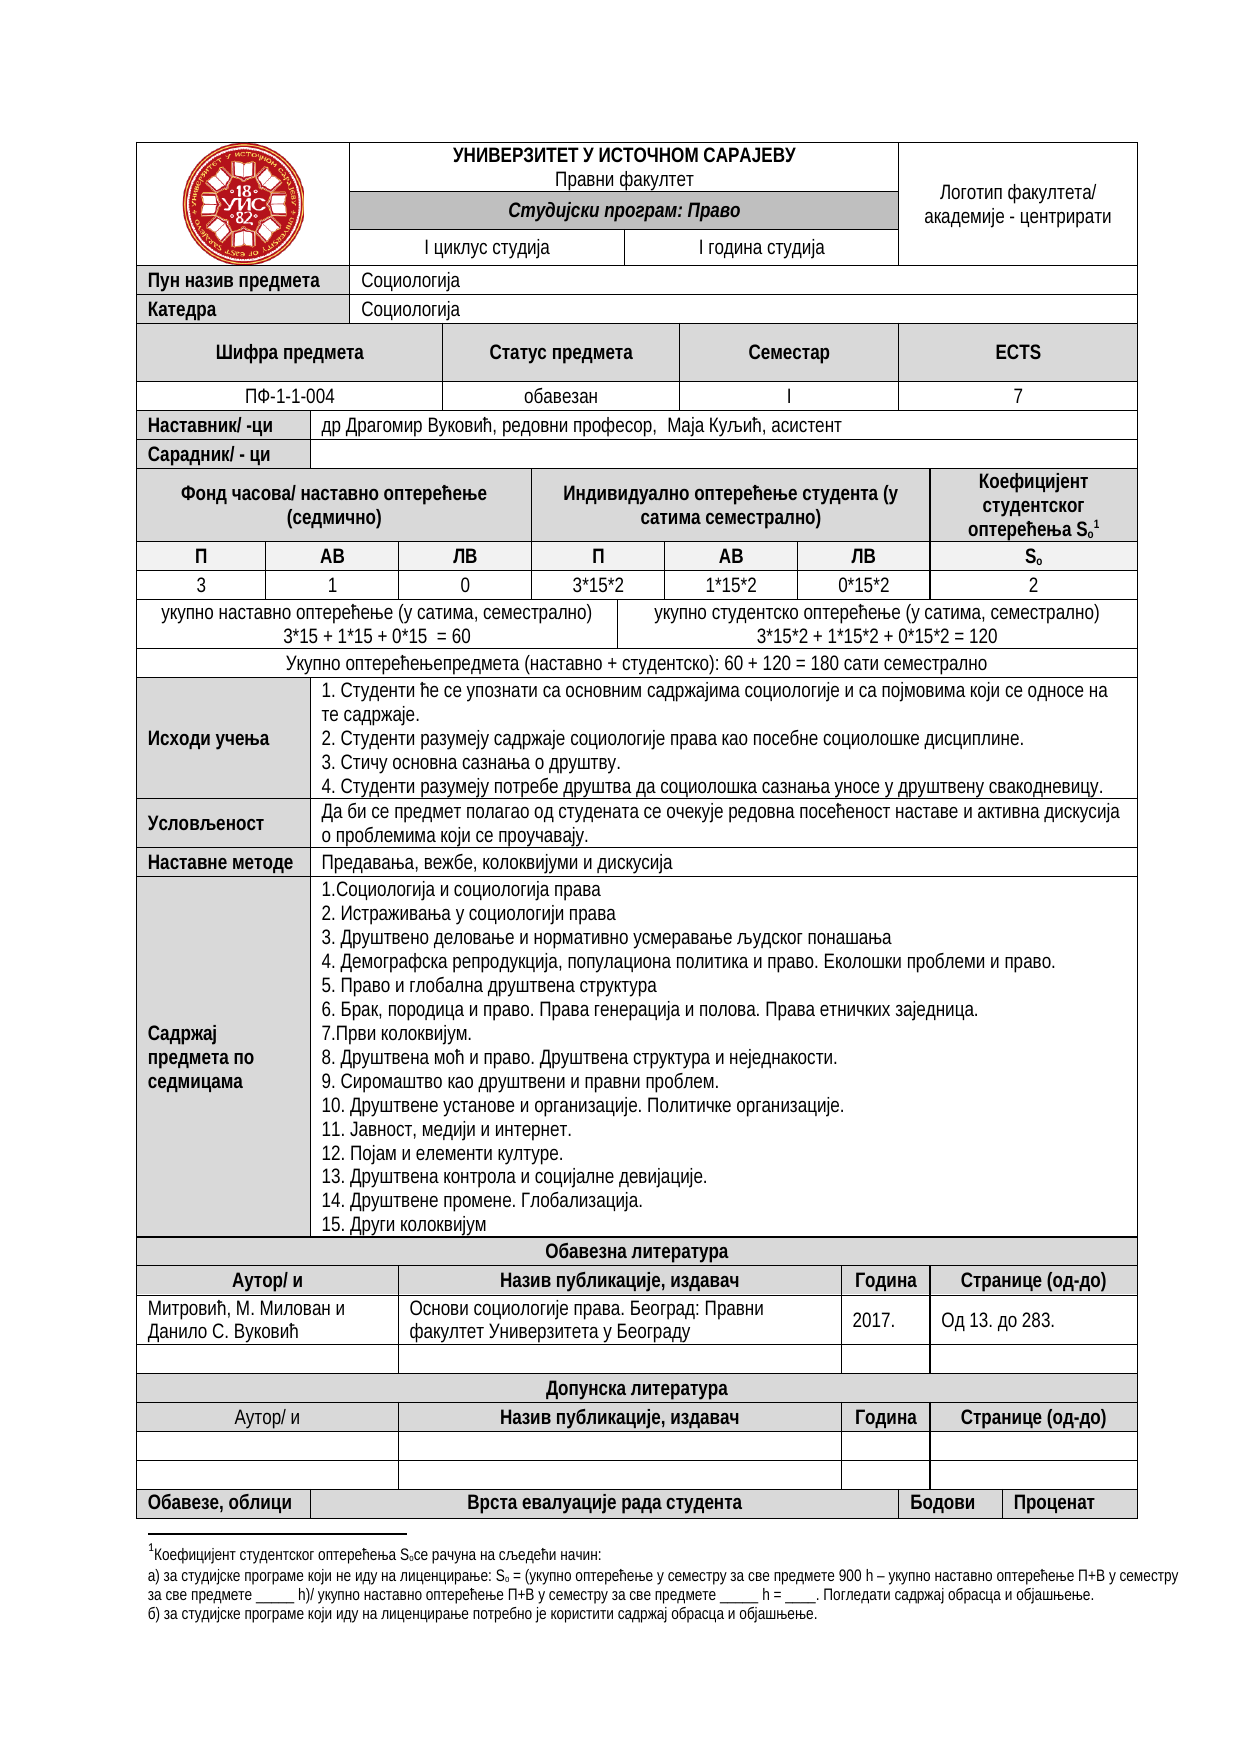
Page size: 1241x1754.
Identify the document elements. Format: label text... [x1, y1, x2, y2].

table_cell 2 [931, 571, 1137, 599]
table_cell 3*15*2 [532, 571, 664, 599]
table_header УНИВЕРЗИТЕТ У ИСТОЧНОМ САРАЈЕВУ Правни факултет [350, 143, 898, 191]
table_cell [399, 1461, 841, 1489]
table_cell 7 [899, 382, 1137, 410]
table_cell Студијски програм: Право [350, 192, 898, 229]
table_cell 1*15*2 [665, 571, 797, 599]
table_cell [137, 1461, 398, 1489]
table_cell АВ [665, 542, 797, 570]
table_cell ПФ-1-1-004 [137, 382, 442, 410]
table_cell Проценат [1003, 1490, 1137, 1518]
table_cell Статус предмета [443, 324, 679, 381]
table_cell Аутор/ и [137, 1403, 398, 1431]
table_cell Коефицијент студентског оптерећења So [931, 469, 1137, 541]
table_cell [931, 1345, 1137, 1372]
table_cell укупно студентско оптерећење (у сатима, семестрално) 3*15*2 + 1*15*2 + 0*15*2 = 120 [618, 600, 1137, 648]
table_cell [931, 1461, 1137, 1489]
table_cell 1 [266, 571, 398, 599]
table_cell [931, 1432, 1137, 1460]
table_cell П [532, 542, 664, 570]
table_cell Аутор/ и [137, 1266, 398, 1294]
table_cell П [137, 542, 265, 570]
table_cell [137, 1432, 398, 1460]
table_cell I циклус студија [350, 230, 624, 264]
table_cell Исходи учења [137, 678, 310, 798]
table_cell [137, 1490, 310, 1518]
table_cell Да би се предмет полагао од студената се очекује редовна посећеност наставе и активна дискусија о проблемима који се проучавају. [311, 799, 1137, 847]
table_cell Сарадник/ - ци [137, 440, 310, 468]
picture [182, 142, 304, 265]
table_cell [311, 440, 1137, 468]
table_cell укупно наставно оптерећење (у сатима, семестрално) 3*15 + 1*15 + 0*15 = 60 [137, 600, 617, 648]
table_cell I [680, 382, 898, 410]
table_cell Укупно оптерећењепредмета (наставно + студентско): 60 + 120 = 180 сати семестрално [137, 649, 1137, 677]
table_cell Садржај предмета по седмицама [137, 877, 310, 1236]
table_cell [842, 1432, 929, 1460]
table_cell Наставне методе [137, 848, 310, 876]
table_header [304, 143, 349, 264]
table_cell Условљеност [137, 799, 310, 847]
table_cell 0 [399, 571, 531, 599]
table_cell Странице (од-до) [931, 1266, 1137, 1294]
table_cell Година [842, 1403, 929, 1431]
table_cell Социологија [350, 266, 1137, 294]
table_cell Индивидуално оптерећење студента (у сатима семестрално) [532, 469, 929, 541]
table_header [137, 143, 182, 264]
table_cell ЛВ [399, 542, 531, 570]
table_cell Обавезна литература [137, 1238, 1137, 1265]
table_cell [399, 1432, 841, 1460]
table_cell Наставник/ -ци [137, 411, 310, 439]
table_cell Катедра [137, 295, 349, 323]
table_cell др Драгомир Вуковић, редовни професор, Маја Куљић, асистент [311, 411, 1137, 439]
table_cell Странице (од-до) [931, 1403, 1137, 1431]
table_cell Бодови [899, 1490, 1002, 1518]
table_cell Пун назив предмета [137, 266, 349, 294]
table_cell Шифра предмета [137, 324, 442, 381]
table_header Логотип факултета/ академије - центрирати [899, 143, 1137, 264]
table_cell ЛВ [798, 542, 929, 570]
table_cell Допунска литература [137, 1374, 1137, 1402]
table_cell 1.Социологија и социологија права 2. Истраживања у социологији права 3. Друштвено деловање и нормативно усмеравање људског понашања 4. Демографска репродукција, популациона политика и право. Еколошки проблеми и право. 5. Право и глобална друштвена структура 6. Брак, породица и право. Права генерација и полова. Права етничких заједница. 7.Први колоквијум. 8. Друштвена моћ и право. Друштвена структура и неједнакости. 9. Сиромаштво као друштвени и правни проблем. 10. Друштвене установе и организације. Политичке организације. 11. Јавност, медији и интернет. 12. Појам и елементи културе. 13. Друштвена контрола и социјалне девијације. 14. Друштвене промене. Глобализација. 15. Други колоквијум [311, 877, 1137, 1236]
table_cell Митровић, М. Милован и Данило С. Вуковић [137, 1296, 398, 1343]
table_cell [842, 1345, 929, 1372]
table_cell Предавања, вежбе, колоквијуми и дискусија [311, 848, 1137, 876]
table_cell 1. Студенти ће се упознати са основним садржајима социологије и са појмовима који се односе на те садржаје. 2. Студенти разумеју садржаје социологије права као посебне социолошке дисциплине. 3. Стичу основна сазнања о друштву. 4. Студенти разумеју потребе друштва да социолошка сазнања уносе у друштвену свакодневицу. [311, 678, 1137, 798]
table_cell АВ [266, 542, 398, 570]
table_cell I година студија [625, 230, 898, 264]
table_cell ECTS [899, 324, 1137, 381]
table_cell обавезан [443, 382, 679, 410]
table_cell So [931, 542, 1137, 570]
table_cell Врста евалуације рада студента [311, 1490, 898, 1518]
table_cell 3 [137, 571, 265, 599]
table_cell Фонд часова/ наставно оптерећење (седмично) [137, 469, 531, 541]
table_cell Семестар [680, 324, 898, 381]
table_cell Социологија [350, 295, 1137, 323]
table_cell Назив публикације, издавач [399, 1266, 841, 1294]
table_cell 0*15*2 [798, 571, 929, 599]
table_cell [842, 1461, 929, 1489]
table_cell Од 13. до 283. [931, 1296, 1137, 1343]
table_cell Назив публикације, издавач [399, 1403, 841, 1431]
table_cell Година [842, 1266, 929, 1294]
table_cell [137, 1345, 398, 1372]
table_cell Основи социологије права. Београд: Правни факултет Универзитета у Београду [399, 1296, 841, 1343]
table_cell 2017. [842, 1296, 929, 1343]
table_cell [399, 1345, 841, 1372]
